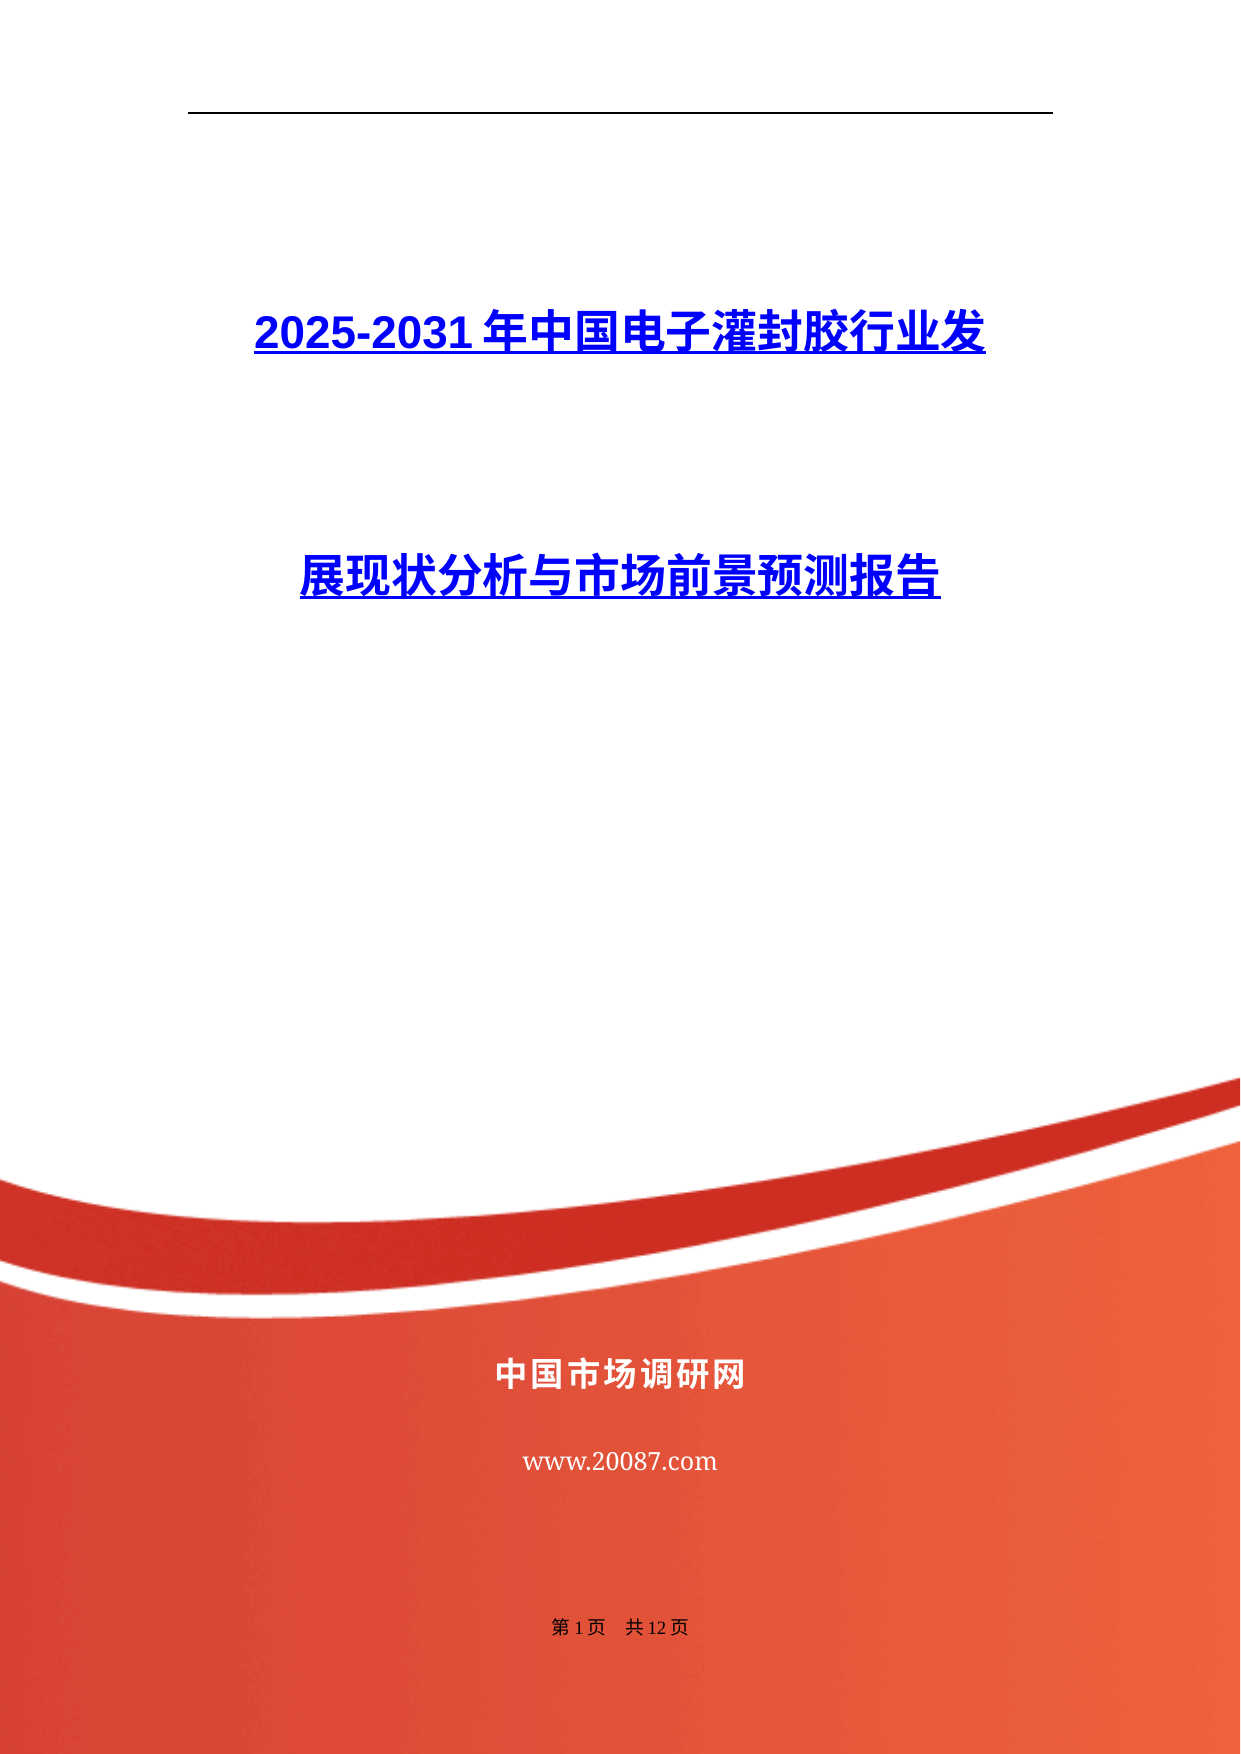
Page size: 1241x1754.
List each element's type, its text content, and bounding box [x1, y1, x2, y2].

table_header 2025-2031年中国电子灌封胶行业发展现状分析与市场前景预测报告 [188, 207, 1053, 773]
subtitle 中国市场调研网 [187, 1339, 1053, 1404]
picture [0, 1006, 1241, 1754]
text www.20087.com [187, 1428, 1053, 1493]
